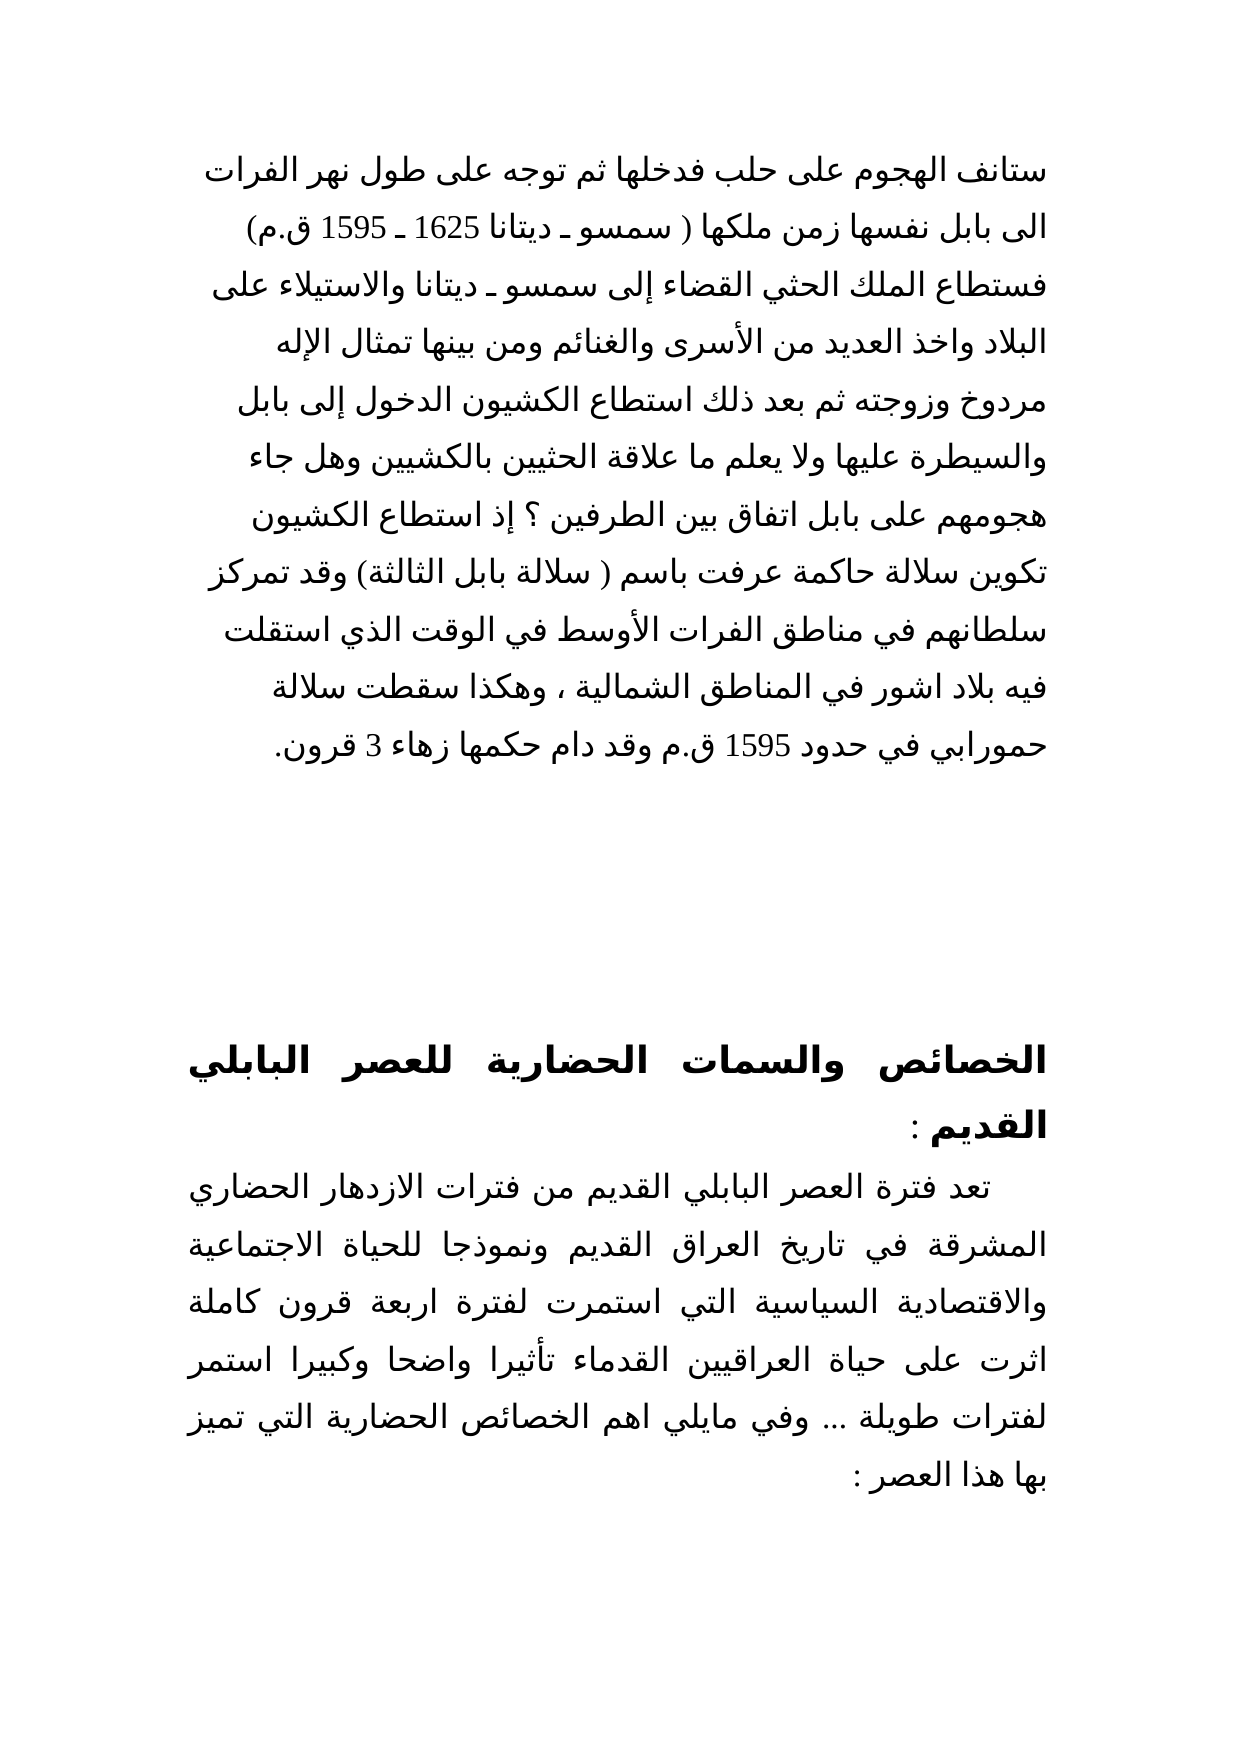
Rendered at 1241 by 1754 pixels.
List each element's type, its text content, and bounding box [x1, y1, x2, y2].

list الخصائص والسمات الحضارية للعصر البابلي القديم : [187, 1038, 1048, 1146]
list تعد فترة العصر البابلي القديم من فترات الازدهار الحضاري المشرقة في تاريخ العراق القديم ونموذجا للحياة الاجتماعية والاقتصادية السياسية التي استمرت لفترة اربعة قرون كاملة اثرت على حياة العراقيين القدماء تأثيرا واضحا وكبيرا استمر لفترات طويلة ... وفي مايلي اهم الخصائص الحضارية التي تميز بها هذا العصر : [187, 1168, 1048, 1493]
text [187, 150, 1048, 763]
